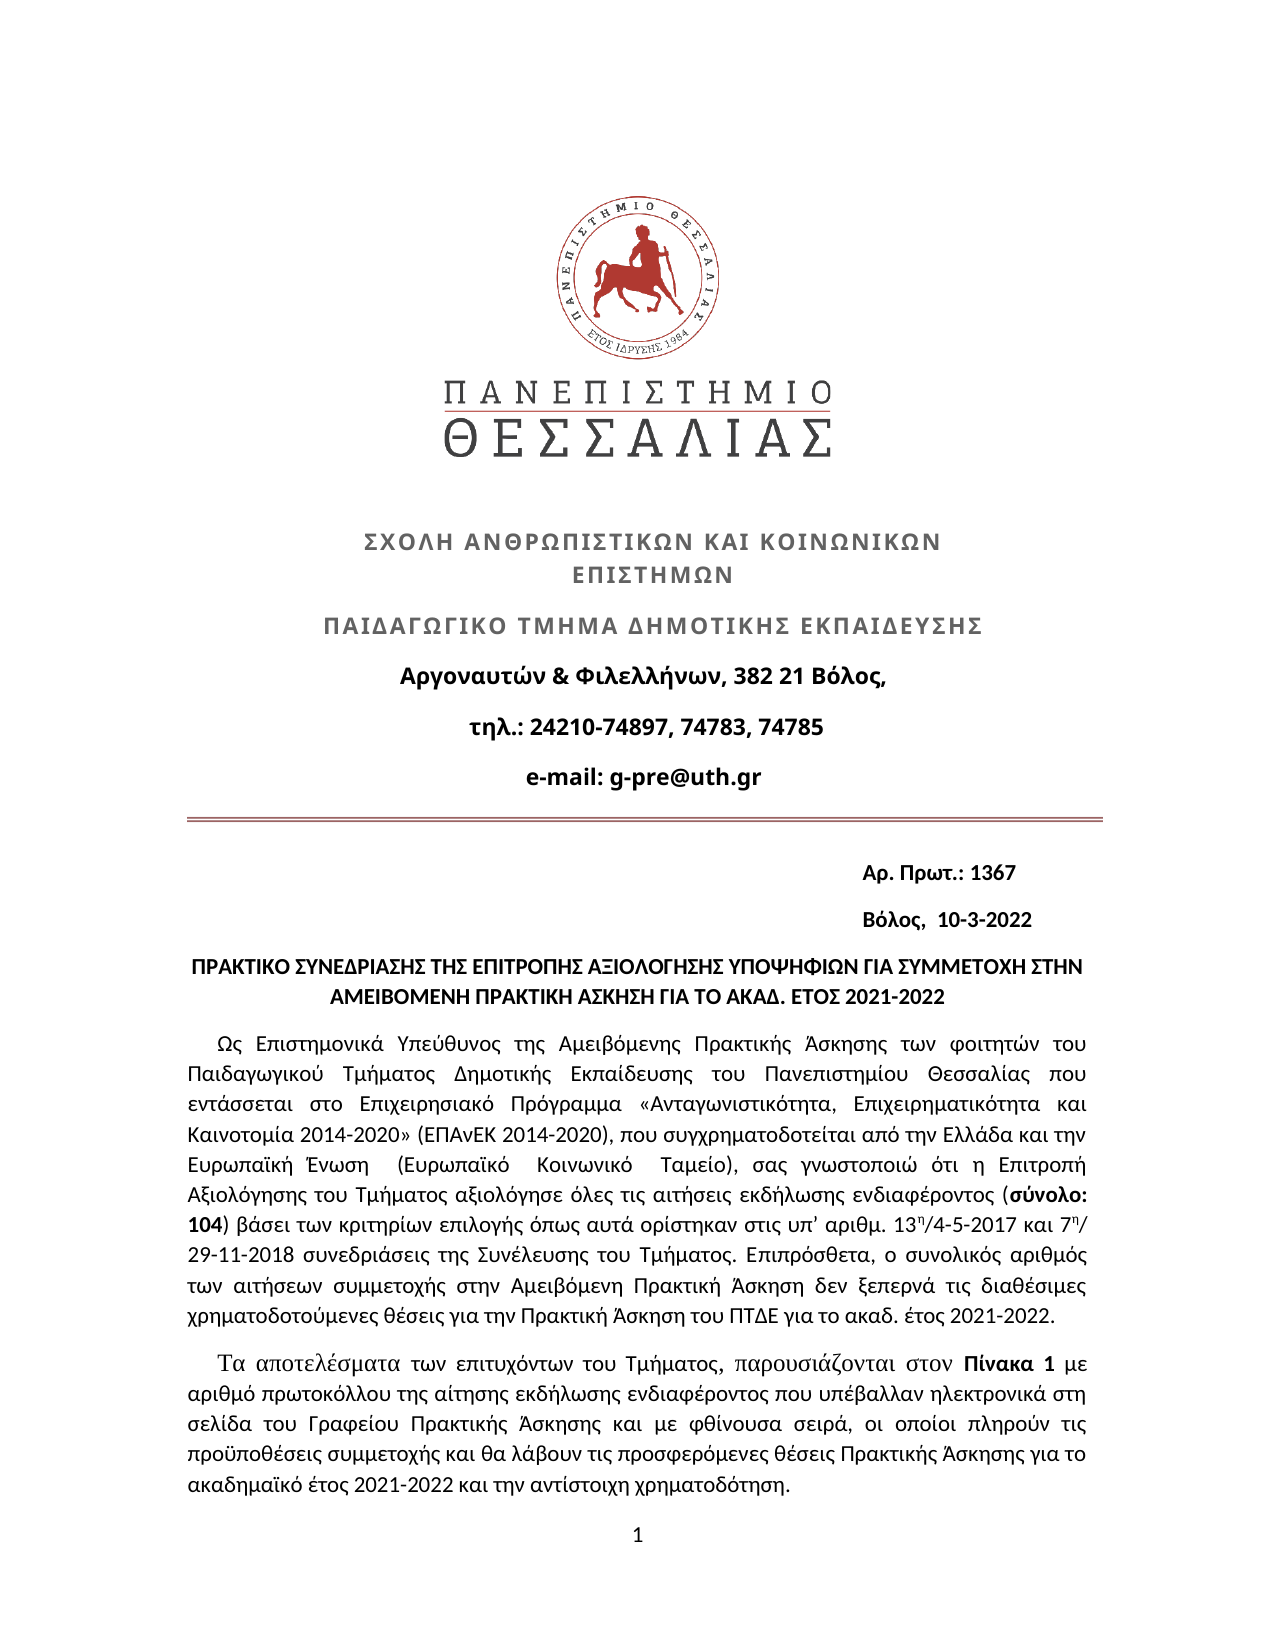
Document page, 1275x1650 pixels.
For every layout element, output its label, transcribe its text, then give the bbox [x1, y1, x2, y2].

text ΣΧΟΛΗ ΑΝΘΡΩΠΙΣΤΙΚΩΝ ΚΑΙ ΚΟΙΝΩΝΙΚΩΝ ΕΠΙΣΤΗΜΩΝ [291, 526, 1014, 591]
text e-mail: g-pre@uth.gr [202, 761, 1085, 792]
text Αργοναυτών & Φιλελλήνων, 382 21 Βόλος, [202, 660, 1085, 691]
text ΠΑΙΔΑΓΩΓΙΚΟ ΤΜΗΜΑ ΔΗΜΟΤΙΚΗΣ ΕΚΠΑΙΔΕΥΣΗΣ [291, 610, 1014, 641]
text Βόλος, 10-3-2022 [787, 905, 1087, 933]
text Αρ. Πρωτ.: 1367 [787, 858, 1087, 886]
text τηλ.: 24210-74897, 74783, 74785 [202, 711, 1085, 742]
text Τα αποτελέσματα των επιτυχόντων του Τμήματος, παρουσιάζονται στον Πίνακα 1 με αριθμό πρωτοκόλλου της αίτησης εκδήλωσης ενδιαφέροντος που υπέβαλλαν ηλεκτρονικά στη σελίδα του Γραφείου Πρακτικής Άσκησης και με φθίνουσα σειρά, οι οποίοι πληρούν τις προϋποθέσεις συμμετοχής και θα λάβουν τις προσφερόμενες θέσεις Πρακτικής Άσκησης για το ακαδημαϊκό έτος 2021-2022 και την αντίστοιχη χρηματοδότηση. [187, 1348, 1087, 1498]
text Ως Επιστημονικά Υπεύθυνος της Αμειβόμενης Πρακτικής Άσκησης των φοιτητών του Παιδαγωγικού Τμήματος Δημοτικής Εκπαίδευσης του Πανεπιστημίου Θεσσαλίας που εντάσσεται στο Επιχειρησιακό Πρόγραμμα «Ανταγωνιστικότητα, Επιχειρηματικότητα και Καινοτομία 2014-2020» (ΕΠΑνΕΚ 2014-2020), που συγχρηματοδοτείται από την Ελλάδα και την Ευρωπαϊκή Ένωση (Ευρωπαϊκό Κοινωνικό Ταμείο), σας γνωστοποιώ ότι η Επιτροπή Αξιολόγησης του Τμήματος αξιολόγησε όλες τις αιτήσεις εκδήλωσης ενδιαφέροντος (σύνολο: 104) βάσει των κριτηρίων επιλογής όπως αυτά ορίστηκαν στις υπ’ αριθμ. 13η/4-5-2017 και 7η/ 29-11-2018 συνεδριάσεις της Συνέλευσης του Τμήματος. Επιπρόσθετα, ο συνολικός αριθμός των αιτήσεων συμμετοχής στην Αμειβόμενη Πρακτική Άσκηση δεν ξεπερνά τις διαθέσιμες χρηματοδοτούμενες θέσεις για την Πρακτική Άσκηση του ΠΤΔΕ για το ακαδ. έτος 2021-2022. [187, 1029, 1087, 1329]
picture [187, 811, 1103, 827]
text ΠΡΑΚΤΙΚΟ ΣΥΝΕΔΡΙΑΣΗΣ ΤΗΣ ΕΠΙΤΡΟΠΗΣ ΑΞΙΟΛΟΓΗΣΗΣ ΥΠΟΨΗΦΙΩΝ ΓΙΑ ΣΥΜΜΕΤΟΧΗ ΣΤΗΝ ΑΜΕΙΒΟΜΕΝΗ ΠΡΑΚΤΙΚΗ ΑΣΚΗΣΗ ΓΙΑ ΤΟ ΑΚΑΔ. ΕΤΟΣ 2021-2022 [187, 952, 1087, 1010]
picture [444, 196, 831, 457]
